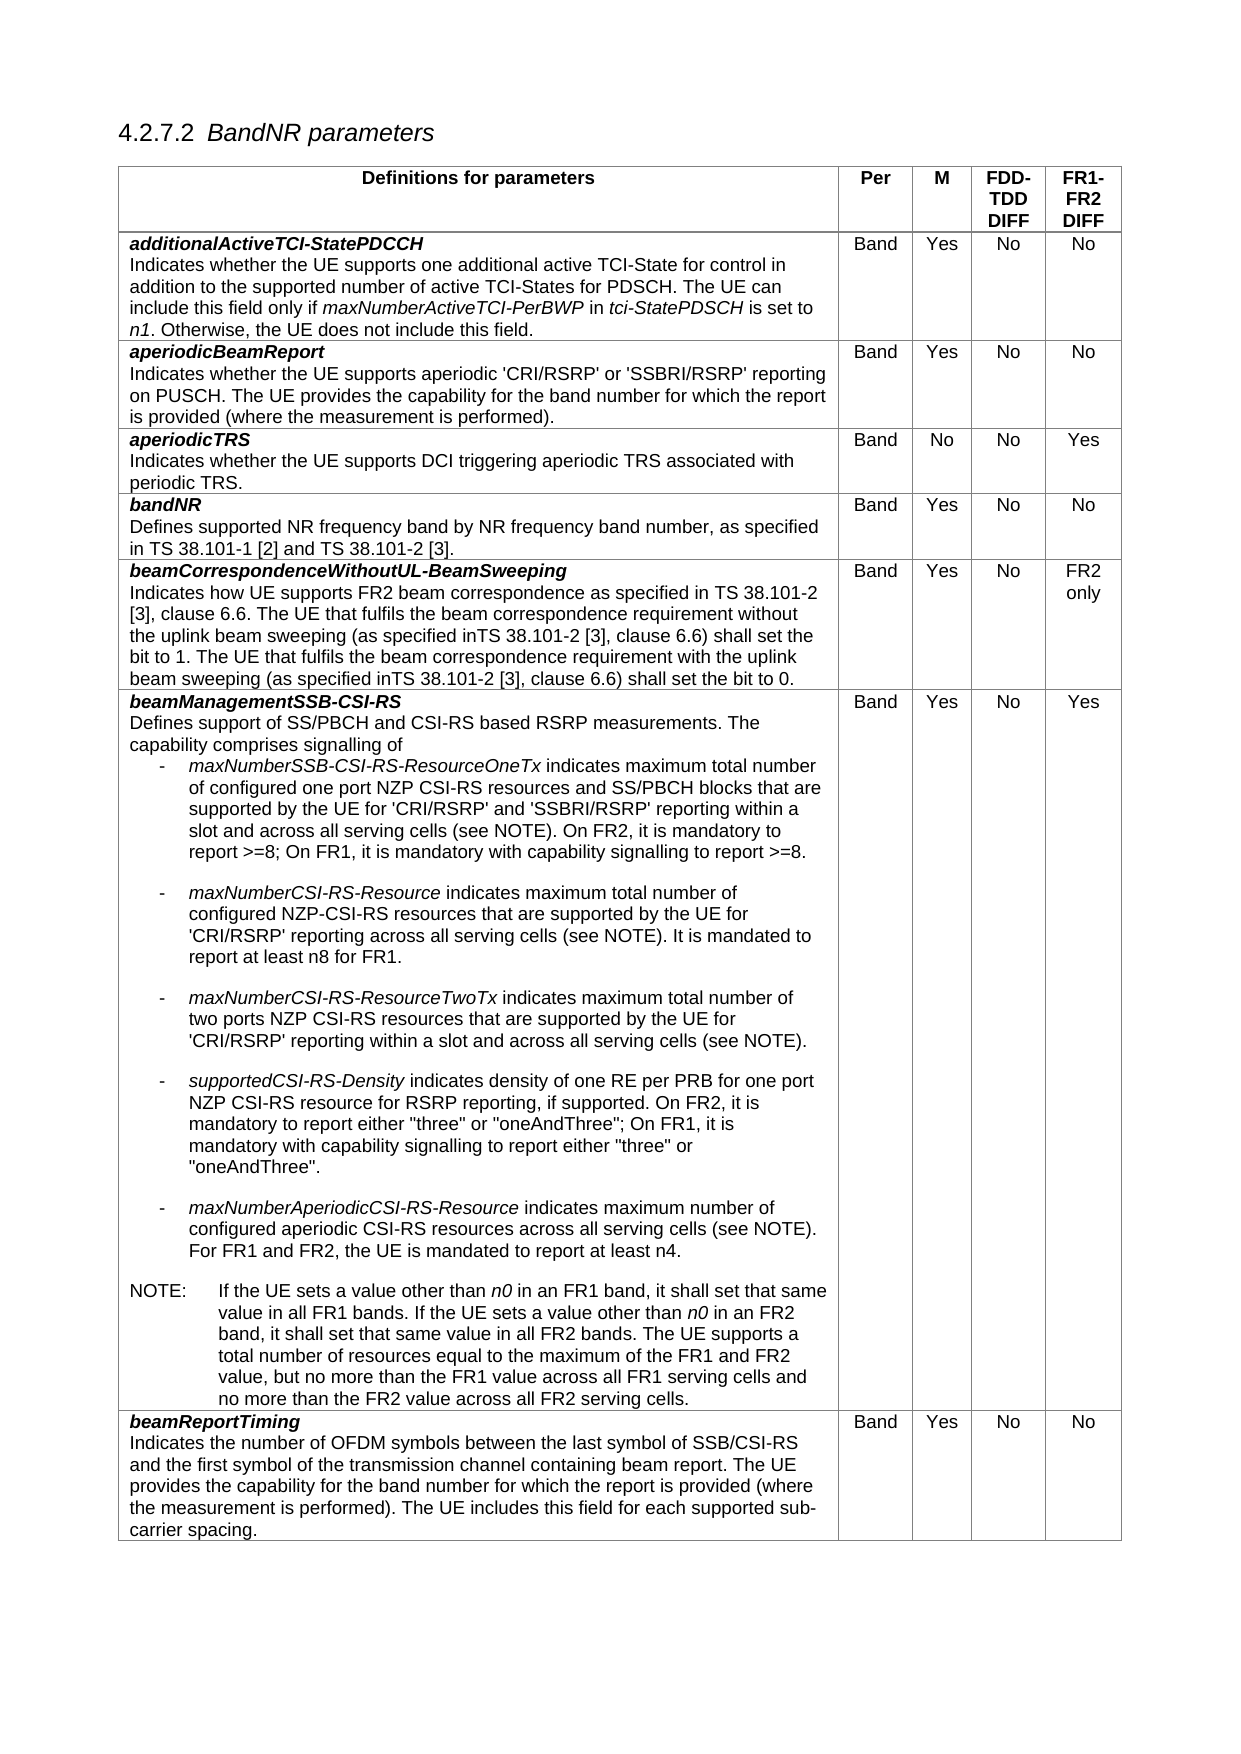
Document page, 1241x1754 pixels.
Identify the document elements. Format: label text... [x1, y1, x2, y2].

table_cell No [913, 429, 971, 493]
table_cell Band [839, 429, 912, 493]
table_cell Yes [913, 233, 971, 340]
table_cell Band [839, 690, 912, 1409]
table_cell No [972, 494, 1045, 559]
table_cell additionalActiveTCI-StatePDCCH Indicates whether the UE supports one additional active TCI-State for control in addition to the supported number of active TCI-States for PDSCH. The UE can include this field only if maxNumberActiveTCI-PerBWP in tci-StatePDSCH is set to n1. Otherwise, the UE does not include this field. [119, 233, 838, 340]
table_cell No [972, 560, 1045, 689]
table_cell No [1046, 1411, 1121, 1540]
table_cell Band [839, 233, 912, 340]
subtitle 4.2.7.2 BandNR parameters [118, 118, 1122, 147]
table_header Definitions for parameters [119, 167, 838, 231]
table_cell FR2 only [1046, 560, 1121, 689]
table_cell Yes [913, 560, 971, 689]
table_header FDD-TDD DIFF [972, 167, 1045, 231]
table_cell No [972, 341, 1045, 427]
table_cell Band [839, 494, 912, 559]
table_cell No [972, 233, 1045, 340]
table_header M [913, 167, 971, 231]
table_cell aperiodicTRS Indicates whether the UE supports DCI triggering aperiodic TRS associated with periodic TRS. [119, 429, 838, 493]
table_cell beamReportTiming Indicates the number of OFDM symbols between the last symbol of SSB/CSI-RS and the first symbol of the transmission channel containing beam report. The UE provides the capability for the band number for which the report is provided (where the measurement is performed). The UE includes this field for each supported sub-carrier spacing. [119, 1411, 838, 1540]
table_cell No [972, 429, 1045, 493]
table_cell beamCorrespondenceWithoutUL-BeamSweeping Indicates how UE supports FR2 beam correspondence as specified in TS 38.101-2 [3], clause 6.6. The UE that fulfils the beam correspondence requirement without the uplink beam sweeping (as specified inTS 38.101-2 [3], clause 6.6) shall set the bit to 1. The UE that fulfils the beam correspondence requirement with the uplink beam sweeping (as specified inTS 38.101-2 [3], clause 6.6) shall set the bit to 0. [119, 560, 838, 689]
table_cell No [1046, 233, 1121, 340]
table_cell Yes [1046, 690, 1121, 1409]
table_cell Band [839, 341, 912, 427]
table_cell No [1046, 494, 1121, 559]
table_cell aperiodicBeamReport Indicates whether the UE supports aperiodic 'CRI/RSRP' or 'SSBRI/RSRP' reporting on PUSCH. The UE provides the capability for the band number for which the report is provided (where the measurement is performed). [119, 341, 838, 427]
table_cell Band [839, 1411, 912, 1540]
table_header Per [839, 167, 912, 231]
table_header FR1-FR2 DIFF [1046, 167, 1121, 231]
table_cell beamManagementSSB-CSI-RS Defines support of SS/PBCH and CSI-RS based RSRP measurements. The capability comprises signalling of - maxNumberSSB-CSI-RS-ResourceOneTx indicates maximum total number of configured one port NZP CSI-RS resources and SS/PBCH blocks that are supported by the UE for 'CRI/RSRP' and 'SSBRI/RSRP' reporting within a slot and across all serving cells (see NOTE). On FR2, it is mandatory to report >=8; On FR1, it is mandatory with capability signalling to report >=8. - maxNumberCSI-RS-Resource indicates maximum total number of configured NZP-CSI-RS resources that are supported by the UE for 'CRI/RSRP' reporting across all serving cells (see NOTE). It is mandated to report at least n8 for FR1. - maxNumberCSI-RS-ResourceTwoTx indicates maximum total number of two ports NZP CSI-RS resources that are supported by the UE for 'CRI/RSRP' reporting within a slot and across all serving cells (see NOTE). - supportedCSI-RS-Density indicates density of one RE per PRB for one port NZP CSI-RS resource for RSRP reporting, if supported. On FR2, it is mandatory to report either "three" or "oneAndThree"; On FR1, it is mandatory with capability signalling to report either "three" or "oneAndThree". - maxNumberAperiodicCSI-RS-Resource indicates maximum number of configured aperiodic CSI-RS resources across all serving cells (see NOTE). For FR1 and FR2, the UE is mandated to report at least n4. NOTE: If the UE sets a value other than n0 in an FR1 band, it shall set that same value in all FR1 bands. If the UE sets a value other than n0 in an FR2 band, it shall set that same value in all FR2 bands. The UE supports a total number of resources equal to the maximum of the FR1 and FR2 value, but no more than the FR1 value across all FR1 serving cells and no more than the FR2 value across all FR2 serving cells. [119, 690, 838, 1409]
table_cell Yes [913, 341, 971, 427]
table_cell Yes [913, 494, 971, 559]
table_cell Band [839, 560, 912, 689]
table_cell Yes [913, 690, 971, 1409]
table_cell No [972, 1411, 1045, 1540]
table_cell bandNR Defines supported NR frequency band by NR frequency band number, as specified in TS 38.101-1 [2] and TS 38.101-2 [3]. [119, 494, 838, 559]
table_cell Yes [1046, 429, 1121, 493]
table_cell No [972, 690, 1045, 1409]
table_cell No [1046, 341, 1121, 427]
table_cell Yes [913, 1411, 971, 1540]
